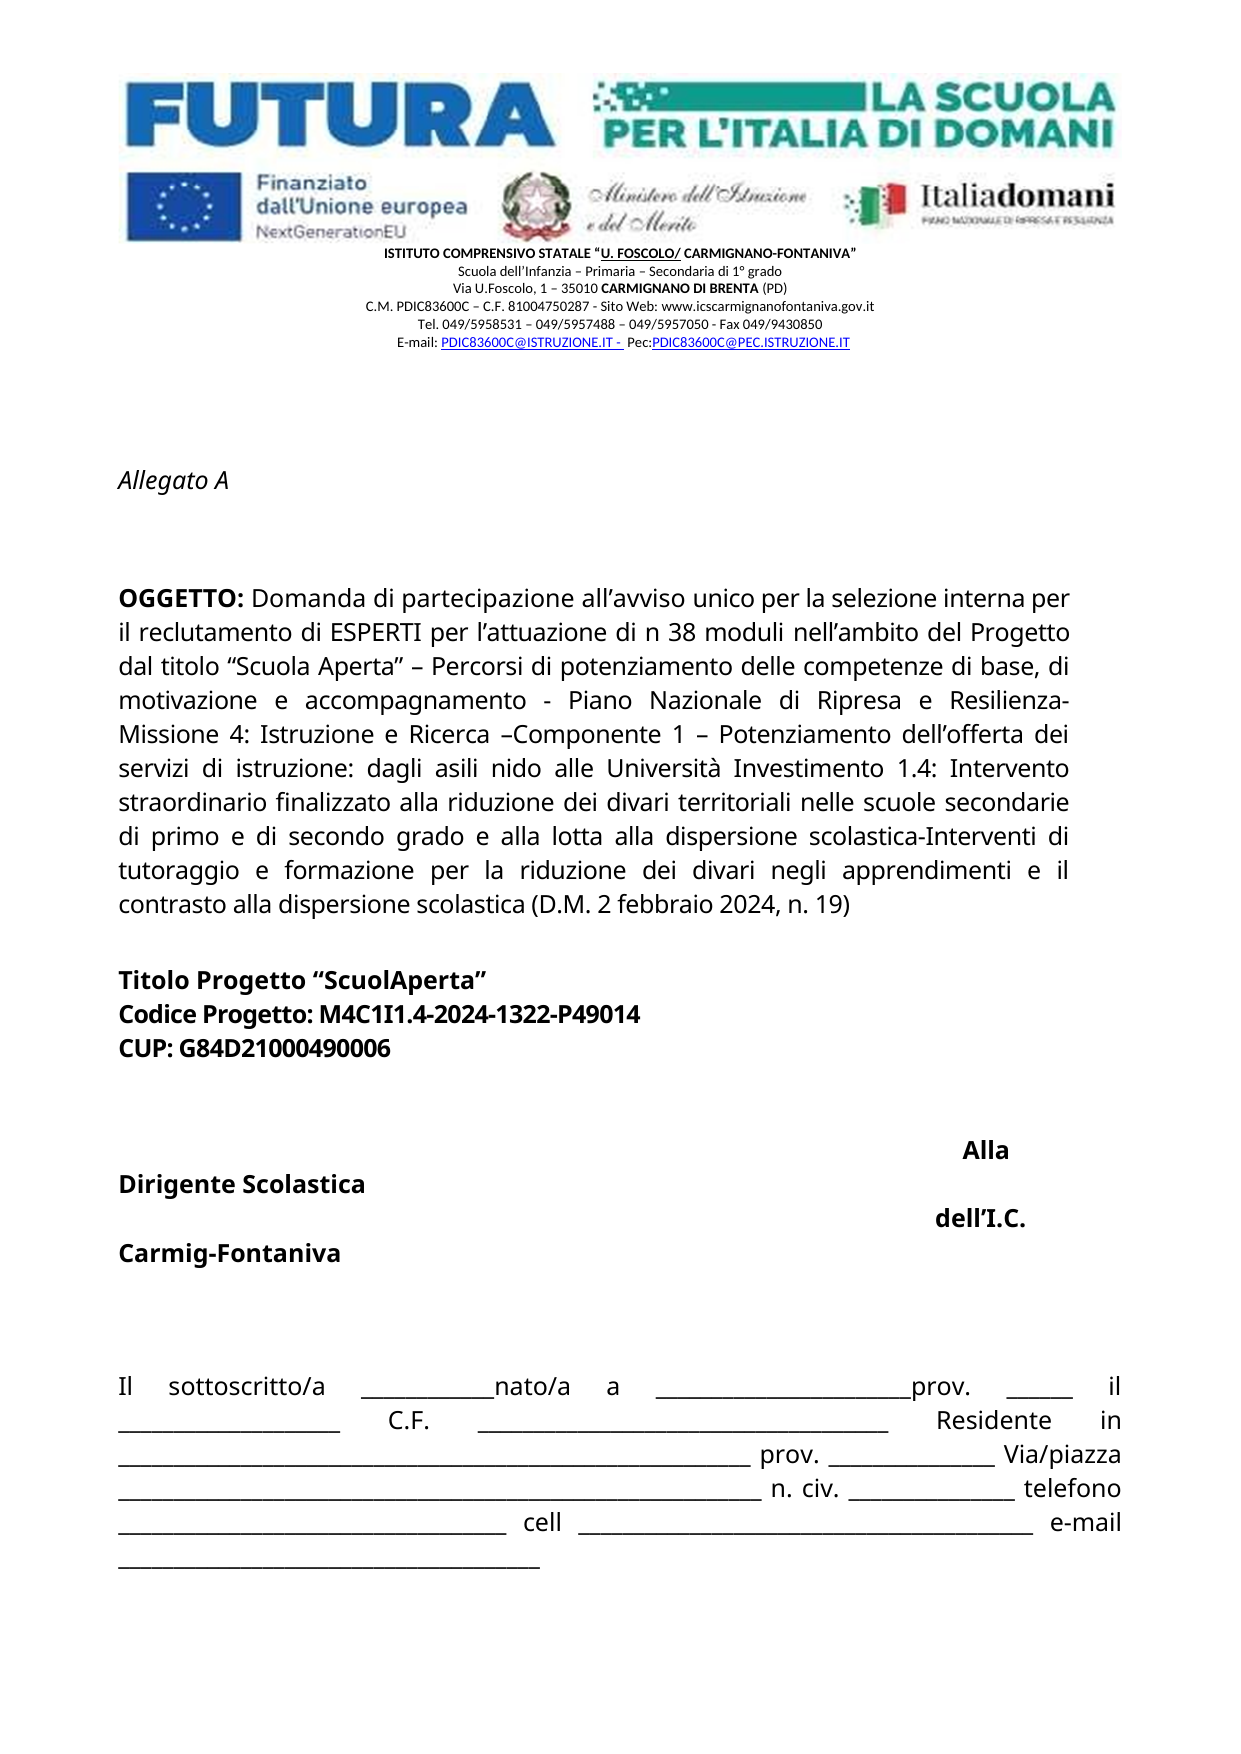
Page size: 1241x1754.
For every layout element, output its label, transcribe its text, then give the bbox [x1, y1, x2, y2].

text CUP: G84D21000490006 [118, 1031, 1122, 1065]
text Alla Dirigente Scolastica [118, 1133, 1122, 1201]
subtitle Allegato A [118, 463, 1070, 497]
text dell’I.C. Carmig-Fontaniva [118, 1201, 1122, 1269]
subtitle OGGETTO: Domanda di partecipazione all’avviso unico per la selezione interna per il reclutamento di ESPERTI per l’attuazione di n 38 moduli nell’ambito del Progetto dal titolo “Scuola Aperta” – Percorsi di potenziamento delle competenze di base, di motivazione e accompagnamento - Piano Nazionale di Ripresa e Resilienza- Missione 4: Istruzione e Ricerca –Componente 1 – Potenziamento dell’offerta dei servizi di istruzione: dagli asili nido alle Università Investimento 1.4: Intervento straordinario finalizzato alla riduzione dei divari territoriali nelle scuole secondarie di primo e di secondo grado e alla lotta alla dispersione scolastica-Interventi di tutoraggio e formazione per la riduzione dei divari negli apprendimenti e il contrasto alla dispersione scolastica (D.M. 2 febbraio 2024, n. 19) [118, 581, 1070, 921]
text Titolo Progetto “ScuolAperta” [118, 963, 1122, 997]
text Il sottoscritto/a ____________nato/a a _______________________prov. ______ il ____________________ C.F. _____________________________________ Residente in _________________________________________________________ prov. _______________ Via/piazza __________________________________________________________ n. civ. _______________ telefono ___________________________________ cell _________________________________________ e-mail ______________________________________ [118, 1369, 1122, 1573]
picture [118, 73, 1122, 244]
text Codice Progetto: M4C1I1.4-2024-1322-P49014 [118, 997, 1122, 1031]
